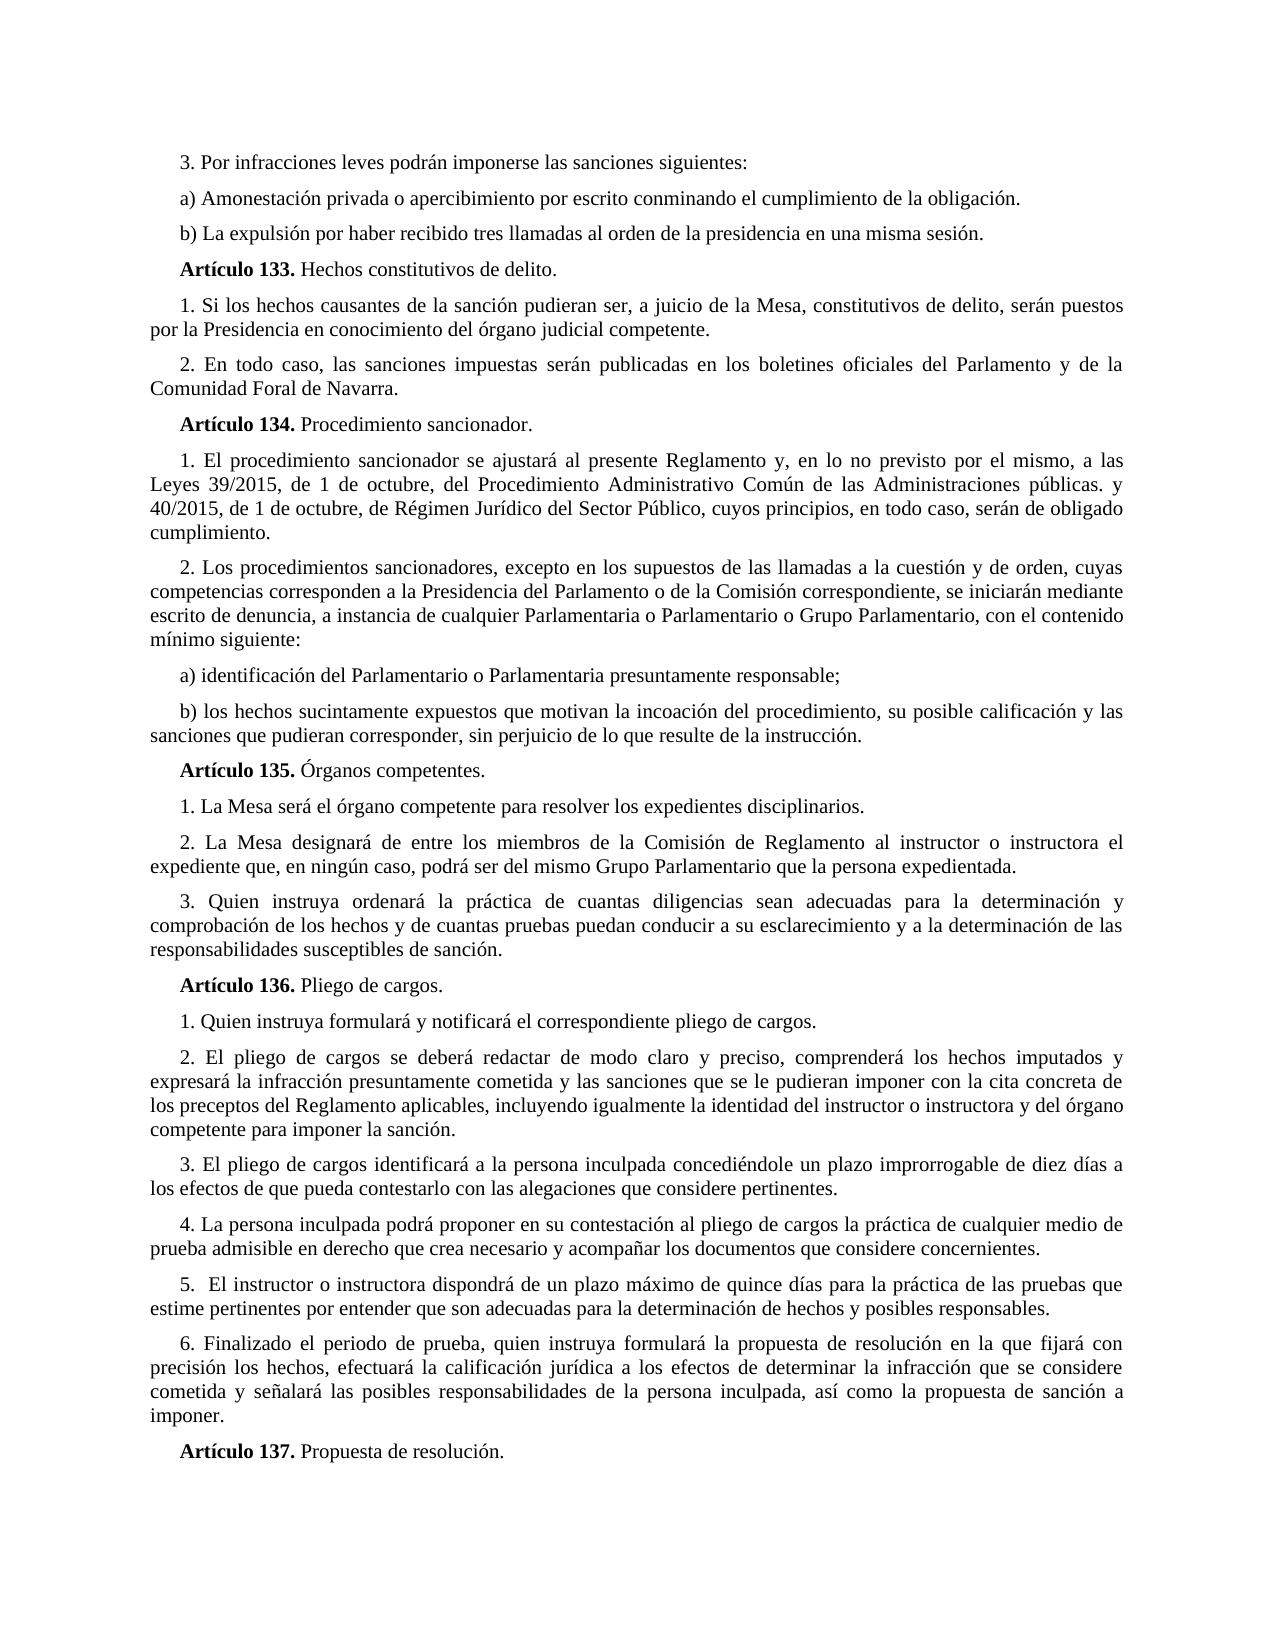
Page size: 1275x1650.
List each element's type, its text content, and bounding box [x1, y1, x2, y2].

text Artículo 134. Procedimiento sancionador. [150, 412, 1125, 436]
text 3. El pliego de cargos identificará a la persona inculpada concediéndole un plazo improrrogable de diez días a los efectos de que pueda contestarlo con las alegaciones que considere pertinentes. [150, 1152, 1125, 1200]
text 4. La persona inculpada podrá proponer en su contestación al pliego de cargos la práctica de cualquier medio de prueba admisible en derecho que crea necesario y acompañar los documentos que considere concernientes. [150, 1212, 1125, 1260]
text 1. La Mesa será el órgano competente para resolver los expedientes disciplinarios. [150, 794, 1125, 818]
text b) los hechos sucintamente expuestos que motivan la incoación del procedimiento, su posible calificación y las sanciones que pudieran corresponder, sin perjuicio de lo que resulte de la instrucción. [150, 699, 1125, 747]
text a) identificación del Parlamentario o Parlamentaria presuntamente responsable; [150, 663, 1125, 687]
text Artículo 135. Órganos competentes. [150, 759, 1125, 783]
text 5. El instructor o instructora dispondrá de un plazo máximo de quince días para la práctica de las pruebas que estime pertinentes por entender que son adecuadas para la determinación de hechos y posibles responsables. [150, 1272, 1125, 1320]
text a) Amonestación privada o apercibimiento por escrito conminando el cumplimiento de la obligación. [150, 186, 1125, 210]
text Artículo 137. Propuesta de resolución. [150, 1439, 1125, 1463]
text b) La expulsión por haber recibido tres llamadas al orden de la presidencia en una misma sesión. [150, 221, 1125, 245]
text 2. El pliego de cargos se deberá redactar de modo claro y preciso, comprenderá los hechos imputados y expresará la infracción presuntamente cometida y las sanciones que se le pudieran imponer con la cita concreta de los preceptos del Reglamento aplicables, incluyendo igualmente la identidad del instructor o instructora y del órgano competente para imponer la sanción. [150, 1045, 1125, 1141]
text 2. La Mesa designará de entre los miembros de la Comisión de Reglamento al instructor o instructora el expediente que, en ningún caso, podrá ser del mismo Grupo Parlamentario que la persona expedientada. [150, 830, 1125, 878]
text Artículo 136. Pliego de cargos. [150, 973, 1125, 997]
text 1. Si los hechos causantes de la sanción pudieran ser, a juicio de la Mesa, constitutivos de delito, serán puestos por la Presidencia en conocimiento del órgano judicial competente. [150, 293, 1125, 341]
text 6. Finalizado el periodo de prueba, quien instruya formulará la propuesta de resolución en la que fijará con precisión los hechos, efectuará la calificación jurídica a los efectos de determinar la infracción que se considere cometida y señalará las posibles responsabilidades de la persona inculpada, así como la propuesta de sanción a imponer. [150, 1332, 1125, 1427]
text 1. Quien instruya formulará y notificará el correspondiente pliego de cargos. [150, 1009, 1125, 1033]
text 2. En todo caso, las sanciones impuestas serán publicadas en los boletines oficiales del Parlamento y de la Comunidad Foral de Navarra. [150, 353, 1125, 401]
text Artículo 133. Hechos constitutivos de delito. [150, 257, 1125, 281]
text 3. Por infracciones leves podrán imponerse las sanciones siguientes: [150, 150, 1125, 174]
text 3. Quien instruya ordenará la práctica de cuantas diligencias sean adecuadas para la determinación y comprobación de los hechos y de cuantas pruebas puedan conducir a su esclarecimiento y a la determinación de las responsabilidades susceptibles de sanción. [150, 890, 1125, 962]
text 1. El procedimiento sancionador se ajustará al presente Reglamento y, en lo no previsto por el mismo, a las Leyes 39/2015, de 1 de octubre, del Procedimiento Administrativo Común de las Administraciones públicas. y 40/2015, de 1 de octubre, de Régimen Jurídico del Sector Público, cuyos principios, en todo caso, serán de obligado cumplimiento. [150, 448, 1125, 544]
text 2. Los procedimientos sancionadores, excepto en los supuestos de las llamadas a la cuestión y de orden, cuyas competencias corresponden a la Presidencia del Parlamento o de la Comisión correspondiente, se iniciarán mediante escrito de denuncia, a instancia de cualquier Parlamentaria o Parlamentario o Grupo Parlamentario, con el contenido mínimo siguiente: [150, 556, 1125, 651]
